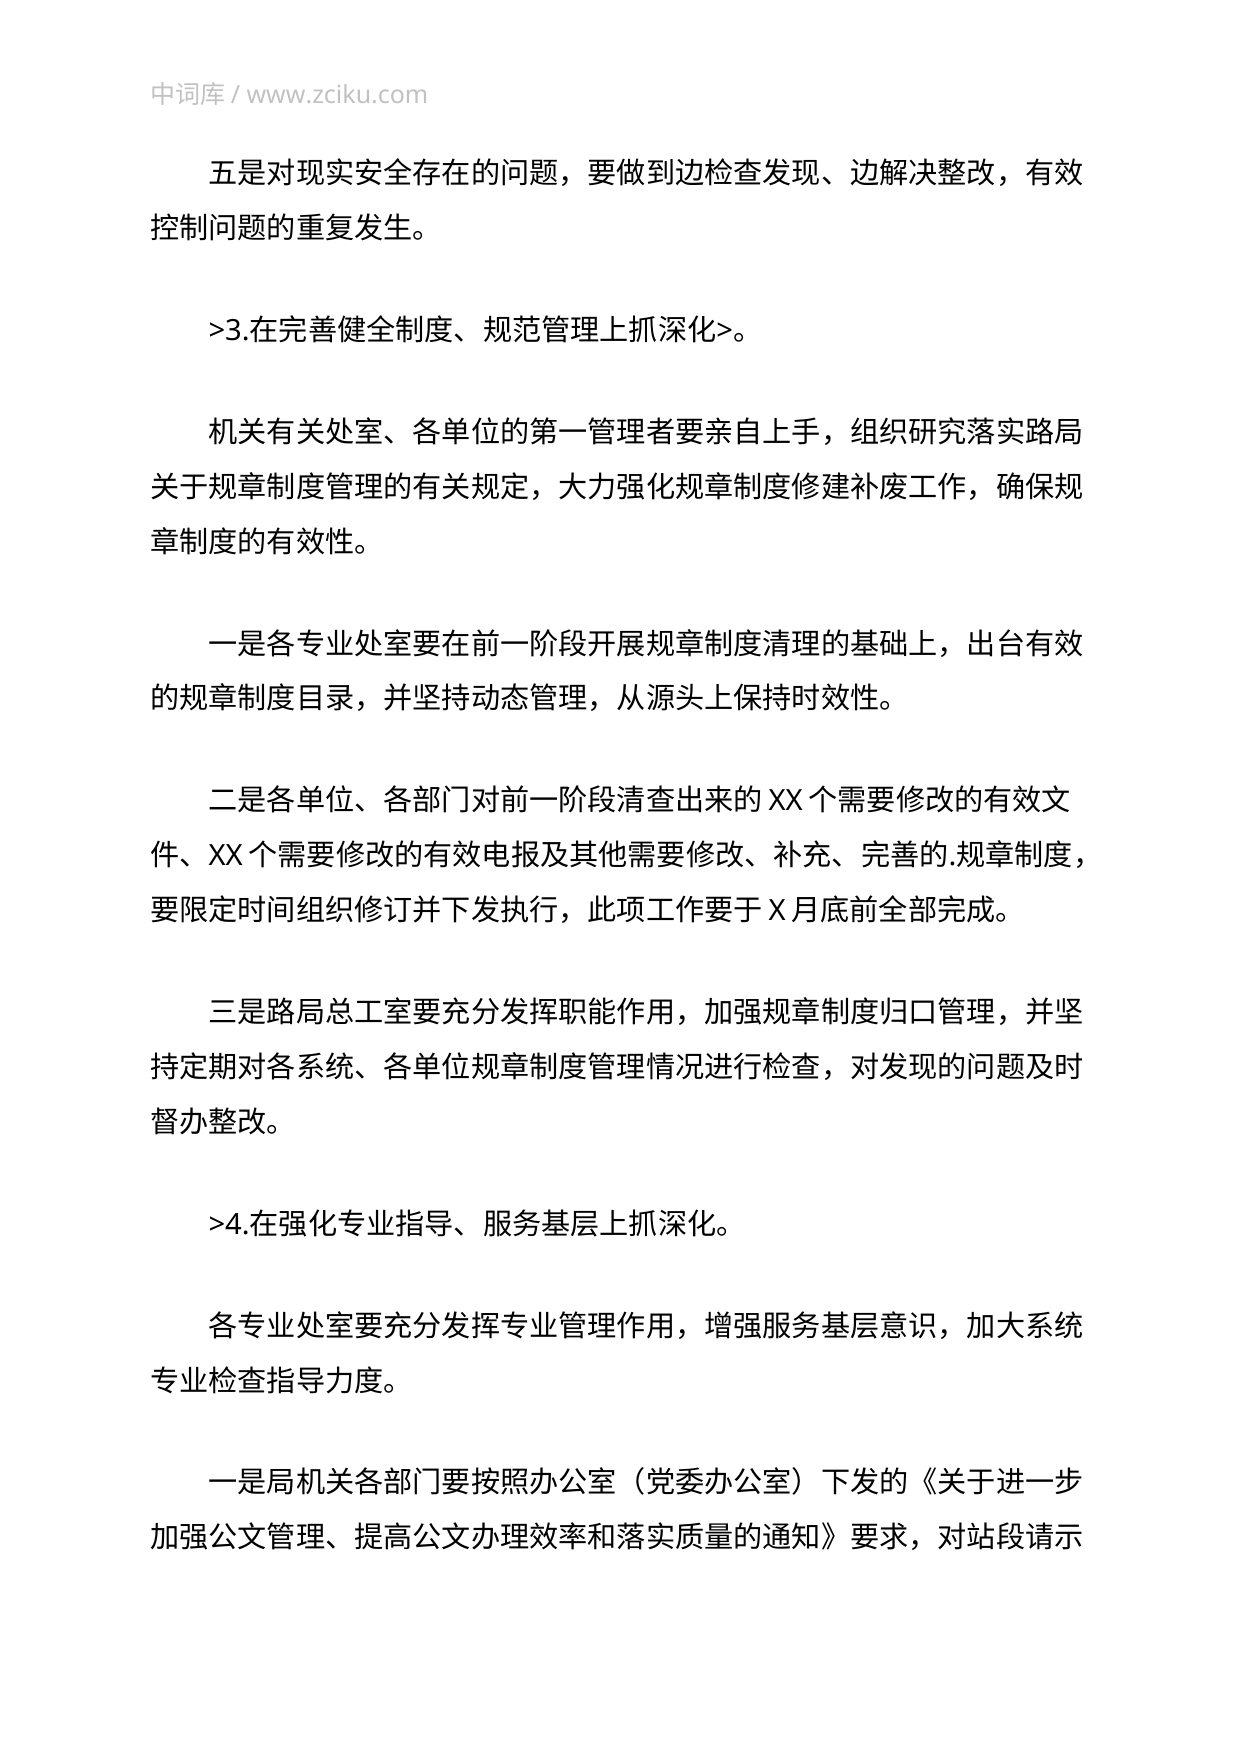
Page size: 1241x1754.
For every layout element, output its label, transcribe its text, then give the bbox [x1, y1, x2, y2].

text >3.在完善健全制度、规范管理上抓深化>。 [150, 307, 1090, 349]
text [150, 1459, 1090, 1556]
text >4.在强化专业指导、服务基层上抓深化。 [150, 1200, 1090, 1243]
text 三是路局总工室要充分发挥职能作用，加强规章制度归口管理，并坚持定期对各系统、各单位规章制度管理情况进行检查，对发现的问题及时督办整改。 [150, 989, 1090, 1141]
text 机关有关处室、各单位的第一管理者要亲自上手，组织研究落实路局关于规章制度管理的有关规定，大力强化规章制度修建补废工作，确保规章制度的有效性。 [150, 409, 1090, 561]
text 五是对现实安全存在的问题，要做到边检查发现、边解决整改，有效控制问题的重复发生。 [150, 150, 1090, 247]
text 各专业处室要充分发挥专业管理作用，增强服务基层意识，加大系统专业检查指导力度。 [150, 1302, 1090, 1399]
text 二是各单位、各部门对前一阶段清查出来的XX个需要修改的有效文件、XX个需要修改的有效电报及其他需要修改、补充、完善的.规章制度，要限定时间组织修订并下发执行，此项工作要于X月底前全部完成。 [150, 777, 1090, 929]
text 一是各专业处室要在前一阶段开展规章制度清理的基础上，出台有效的规章制度目录，并坚持动态管理，从源头上保持时效性。 [150, 620, 1090, 717]
